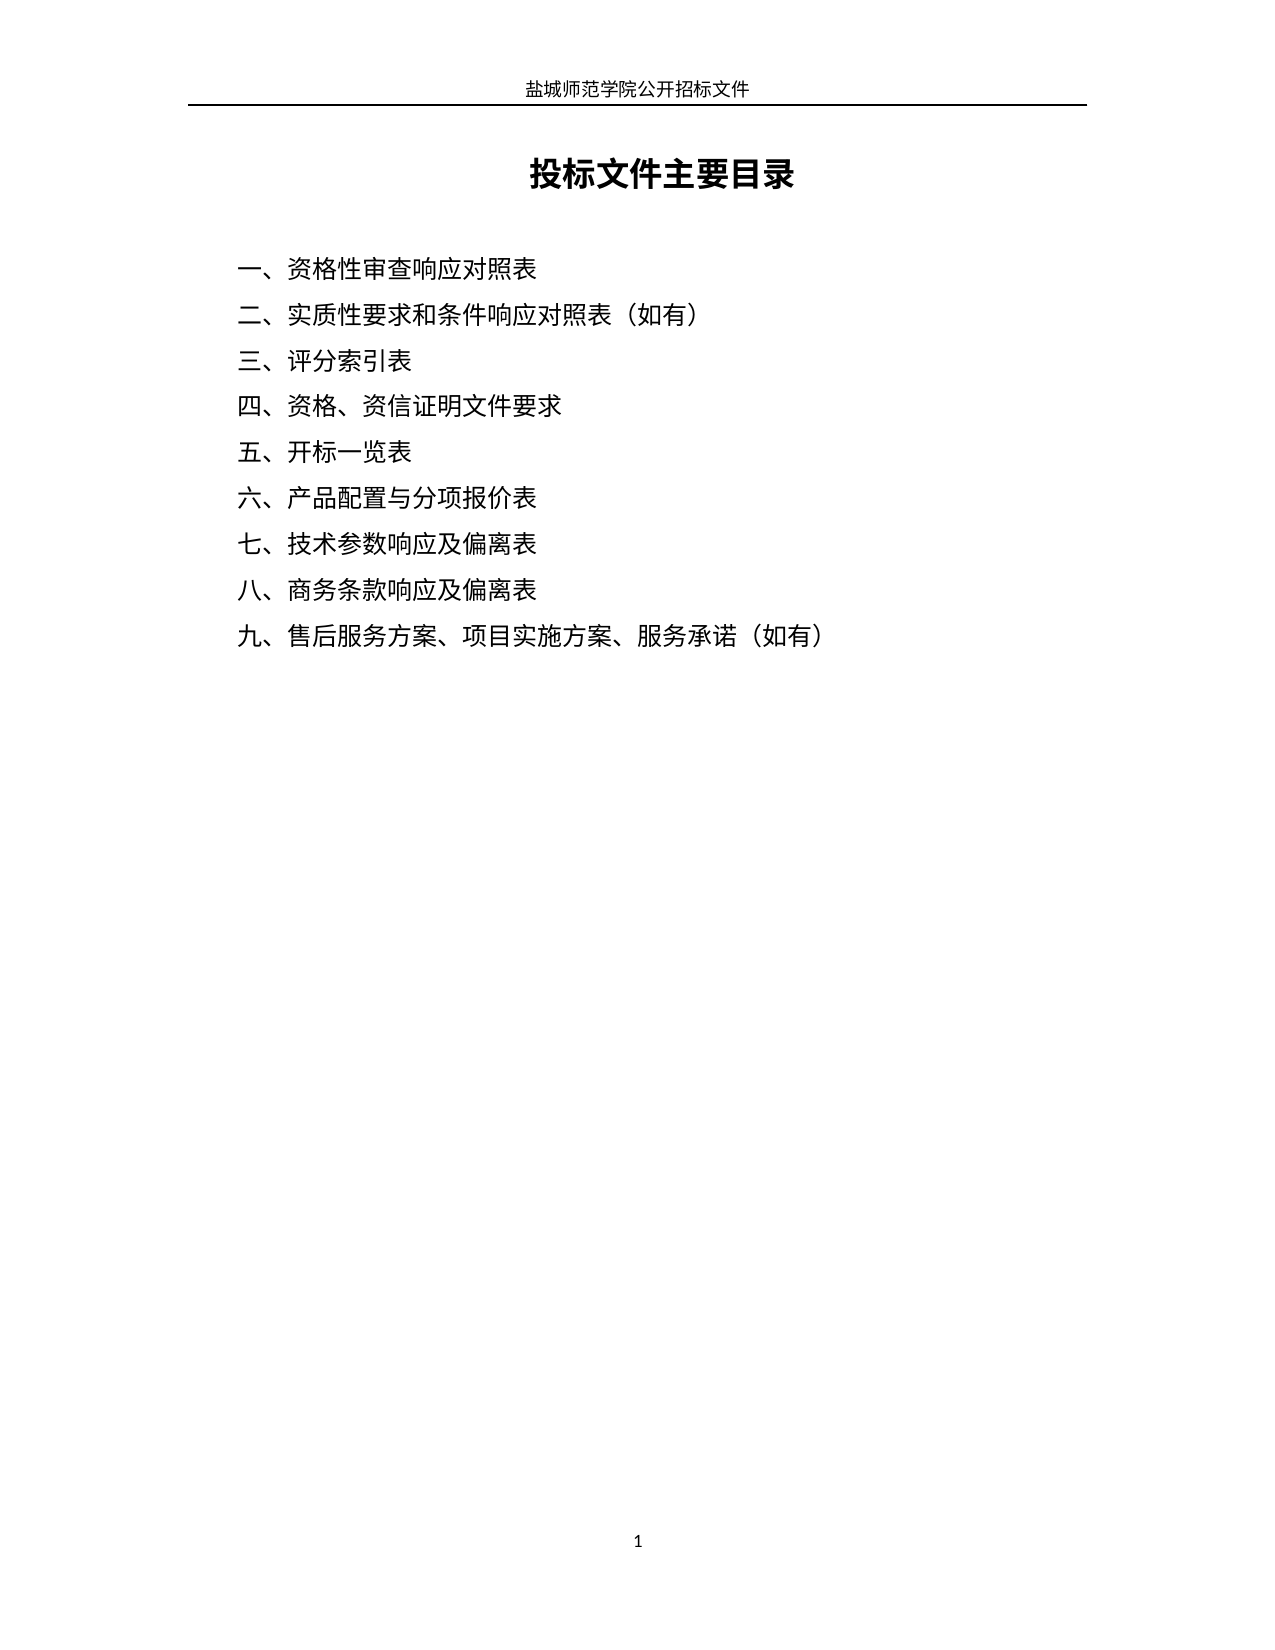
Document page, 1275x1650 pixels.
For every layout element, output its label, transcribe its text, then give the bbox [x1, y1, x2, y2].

text 三、评分索引表 [187, 333, 1087, 379]
text 四、资格、资信证明文件要求 [187, 379, 1087, 425]
text 五、开标一览表 [187, 425, 1087, 471]
text 二、实质性要求和条件响应对照表（如有） [187, 287, 1087, 333]
text 七、技术参数响应及偏离表 [187, 517, 1087, 562]
text 投标文件主要目录 [187, 150, 1087, 196]
text 一、资格性审查响应对照表 [187, 242, 1087, 287]
text 六、产品配置与分项报价表 [187, 471, 1087, 517]
text 八、商务条款响应及偏离表 [187, 562, 1087, 608]
text 九、售后服务方案、项目实施方案、服务承诺（如有） [187, 608, 1087, 654]
